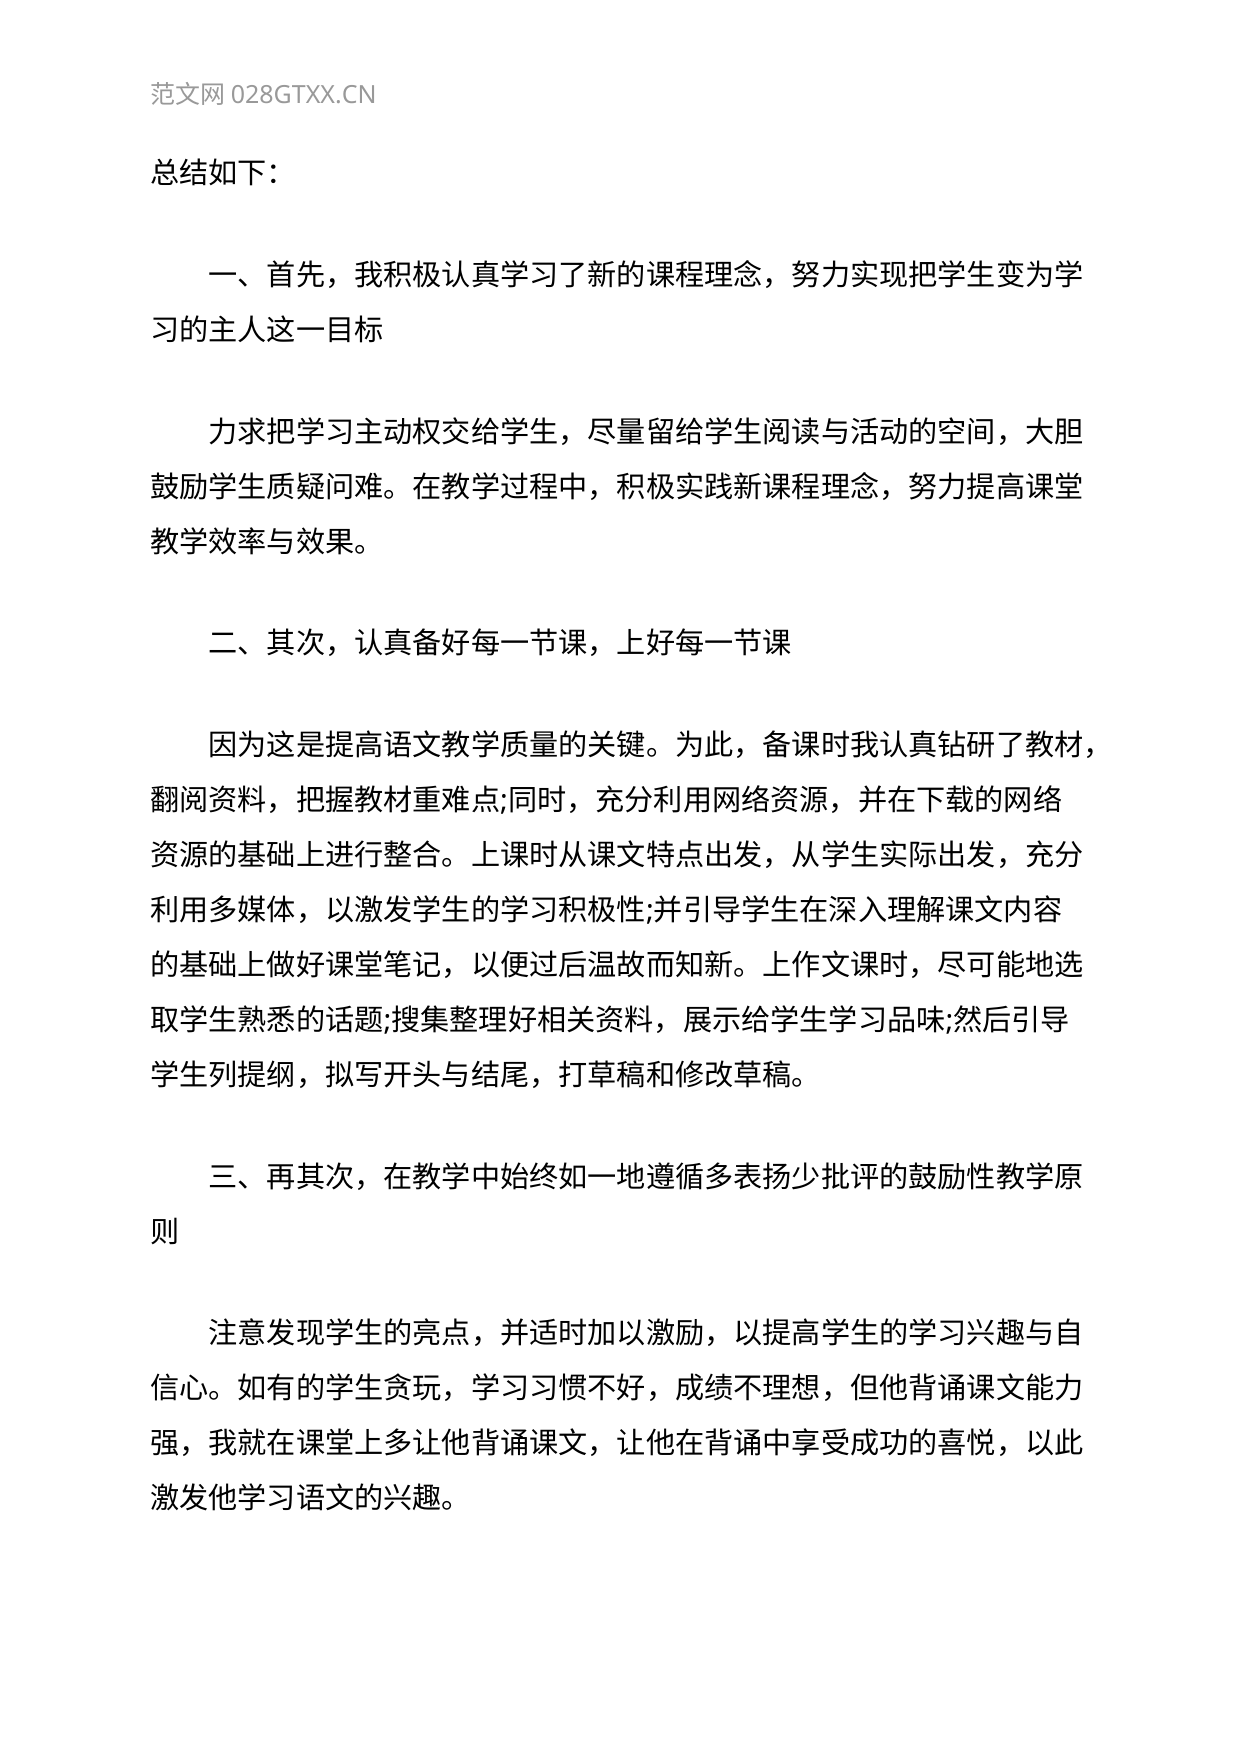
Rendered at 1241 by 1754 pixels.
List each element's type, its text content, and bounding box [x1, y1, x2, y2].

text 因为这是提高语文教学质量的关键。为此，备课时我认真钻研了教材，翻阅资料，把握教材重难点;同时，充分利用网络资源，并在下载的网络资源的基础上进行整合。上课时从课文特点出发，从学生实际出发，充分利用多媒体，以激发学生的学习积极性;并引导学生在深入理解课文内容的基础上做好课堂笔记，以便过后温故而知新。上作文课时，尽可能地选取学生熟悉的话题;搜集整理好相关资料，展示给学生学习品味;然后引导学生列提纲，拟写开头与结尾，打草稿和修改草稿。 [150, 722, 1090, 1094]
text 注意发现学生的亮点，并适时加以激励，以提高学生的学习兴趣与自信心。如有的学生贪玩，学习习惯不好，成绩不理想，但他背诵课文能力强，我就在课堂上多让他背诵课文，让他在背诵中享受成功的喜悦，以此激发他学习语文的兴趣。 [150, 1310, 1090, 1517]
text 力求把学习主动权交给学生，尽量留给学生阅读与活动的空间，大胆鼓励学生质疑问难。在教学过程中，积极实践新课程理念，努力提高课堂教学效率与效果。 [150, 408, 1090, 561]
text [150, 150, 1090, 192]
text 三、再其次，在教学中始终如一地遵循多表扬少批评的鼓励性教学原则 [150, 1153, 1090, 1250]
text 一、首先，我积极认真学习了新的课程理念，努力实现把学生变为学习的主人这一目标 [150, 252, 1090, 349]
text 二、其次，认真备好每一节课，上好每一节课 [150, 620, 1090, 662]
